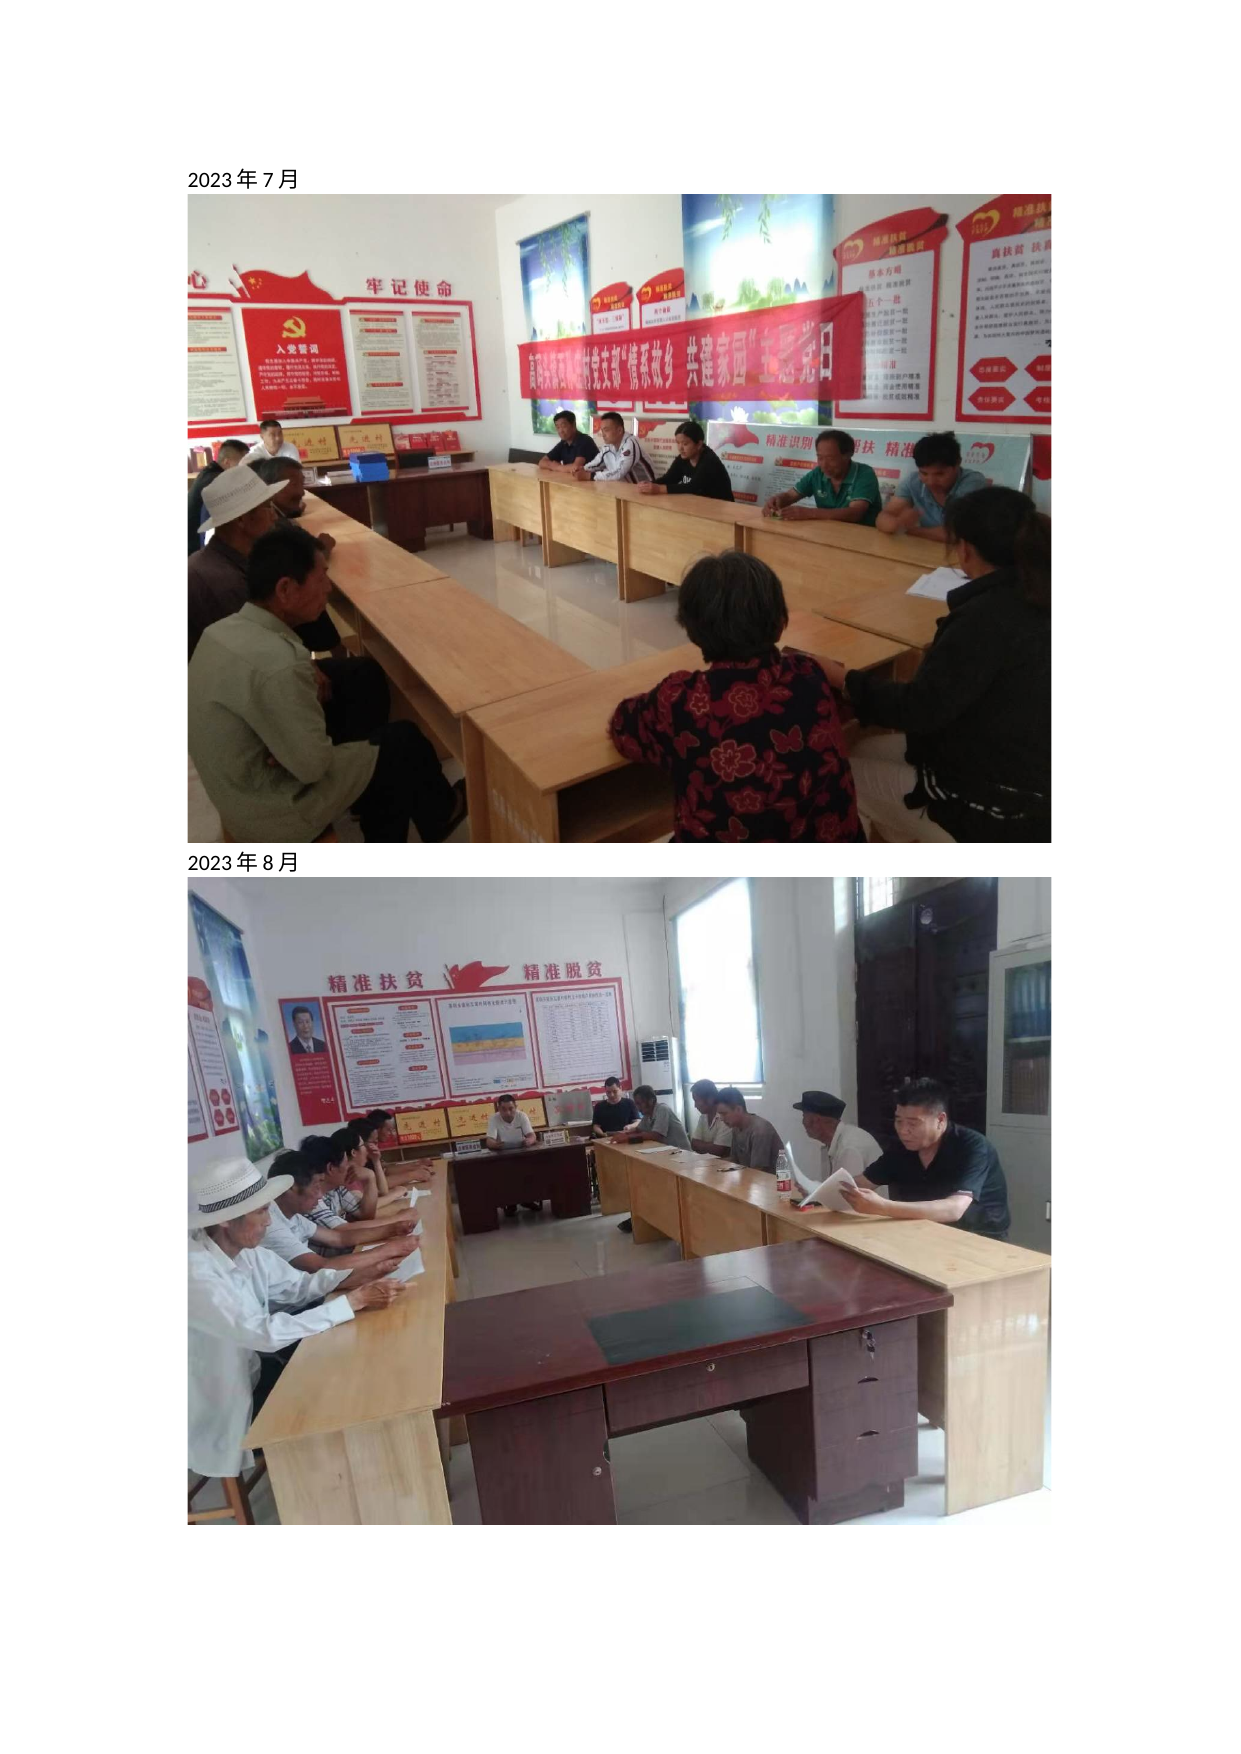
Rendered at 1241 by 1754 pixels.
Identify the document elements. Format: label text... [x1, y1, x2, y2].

text 2023年7月 [187, 162, 1053, 194]
picture [187, 877, 1052, 1525]
text 2023年8月 [187, 844, 1053, 877]
picture [187, 194, 1052, 843]
